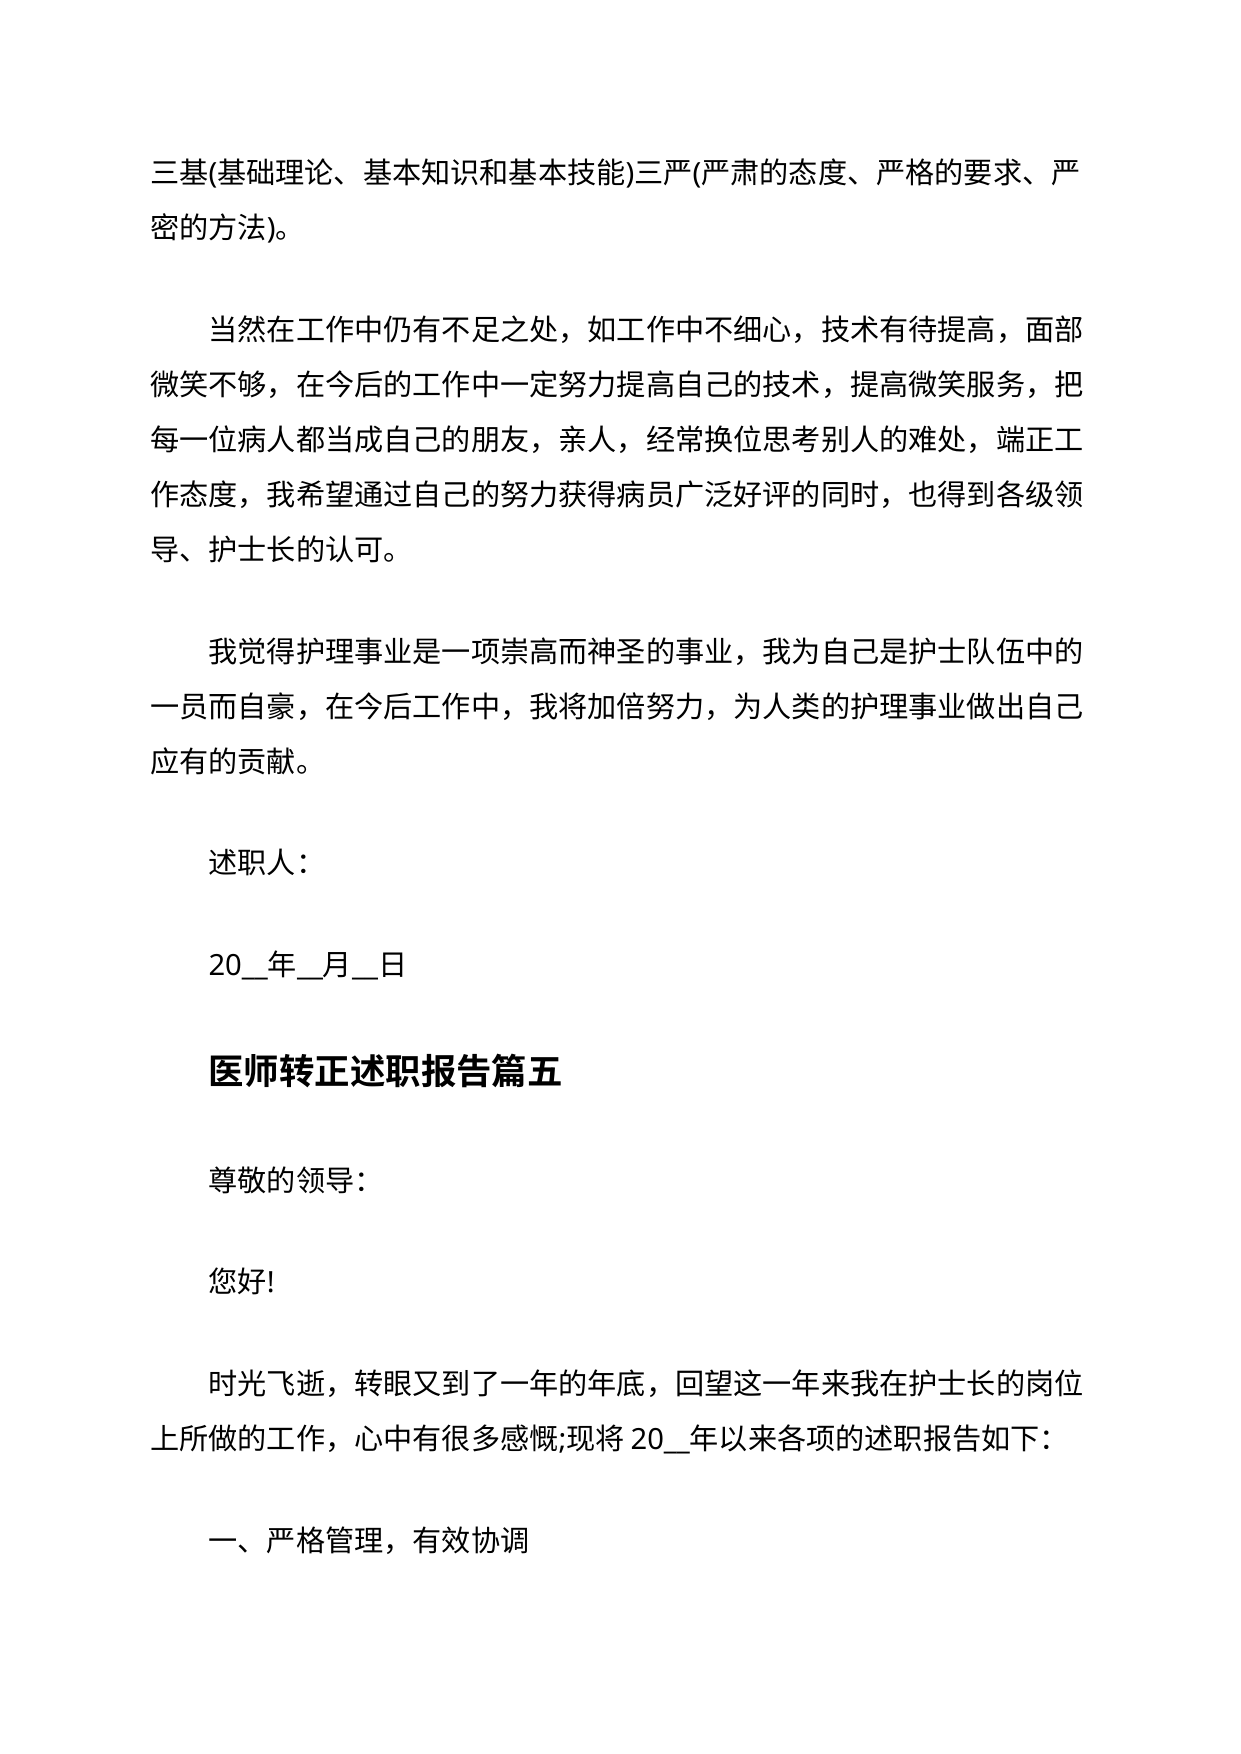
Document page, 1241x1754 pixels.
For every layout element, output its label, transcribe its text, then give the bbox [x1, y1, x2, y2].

text 时光飞逝，转眼又到了一年的年底，回望这一年来我在护士长的岗位上所做的工作，心中有很多感慨;现将20__年以来各项的述职报告如下： [150, 1361, 1090, 1458]
text 当然在工作中仍有不足之处，如工作中不细心，技术有待提高，面部微笑不够，在今后的工作中一定努力提高自己的技术，提高微笑服务，把每一位病人都当成自己的朋友，亲人，经常换位思考别人的难处，端正工作态度，我希望通过自己的努力获得病员广泛好评的同时，也得到各级领导、护士长的认可。 [150, 307, 1090, 569]
text 我觉得护理事业是一项崇高而神圣的事业，我为自己是护士队伍中的一员而自豪，在今后工作中，我将加倍努力，为人类的护理事业做出自己应有的贡献。 [150, 628, 1090, 780]
text 医师转正述职报告篇五 [150, 1044, 1090, 1095]
text 20__年__月__日 [150, 942, 1090, 984]
text 尊敬的领导： [150, 1157, 1090, 1199]
text 一、严格管理，有效协调 [150, 1518, 1090, 1560]
text 述职人： [150, 840, 1090, 882]
text 您好! [150, 1259, 1090, 1301]
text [150, 150, 1090, 247]
